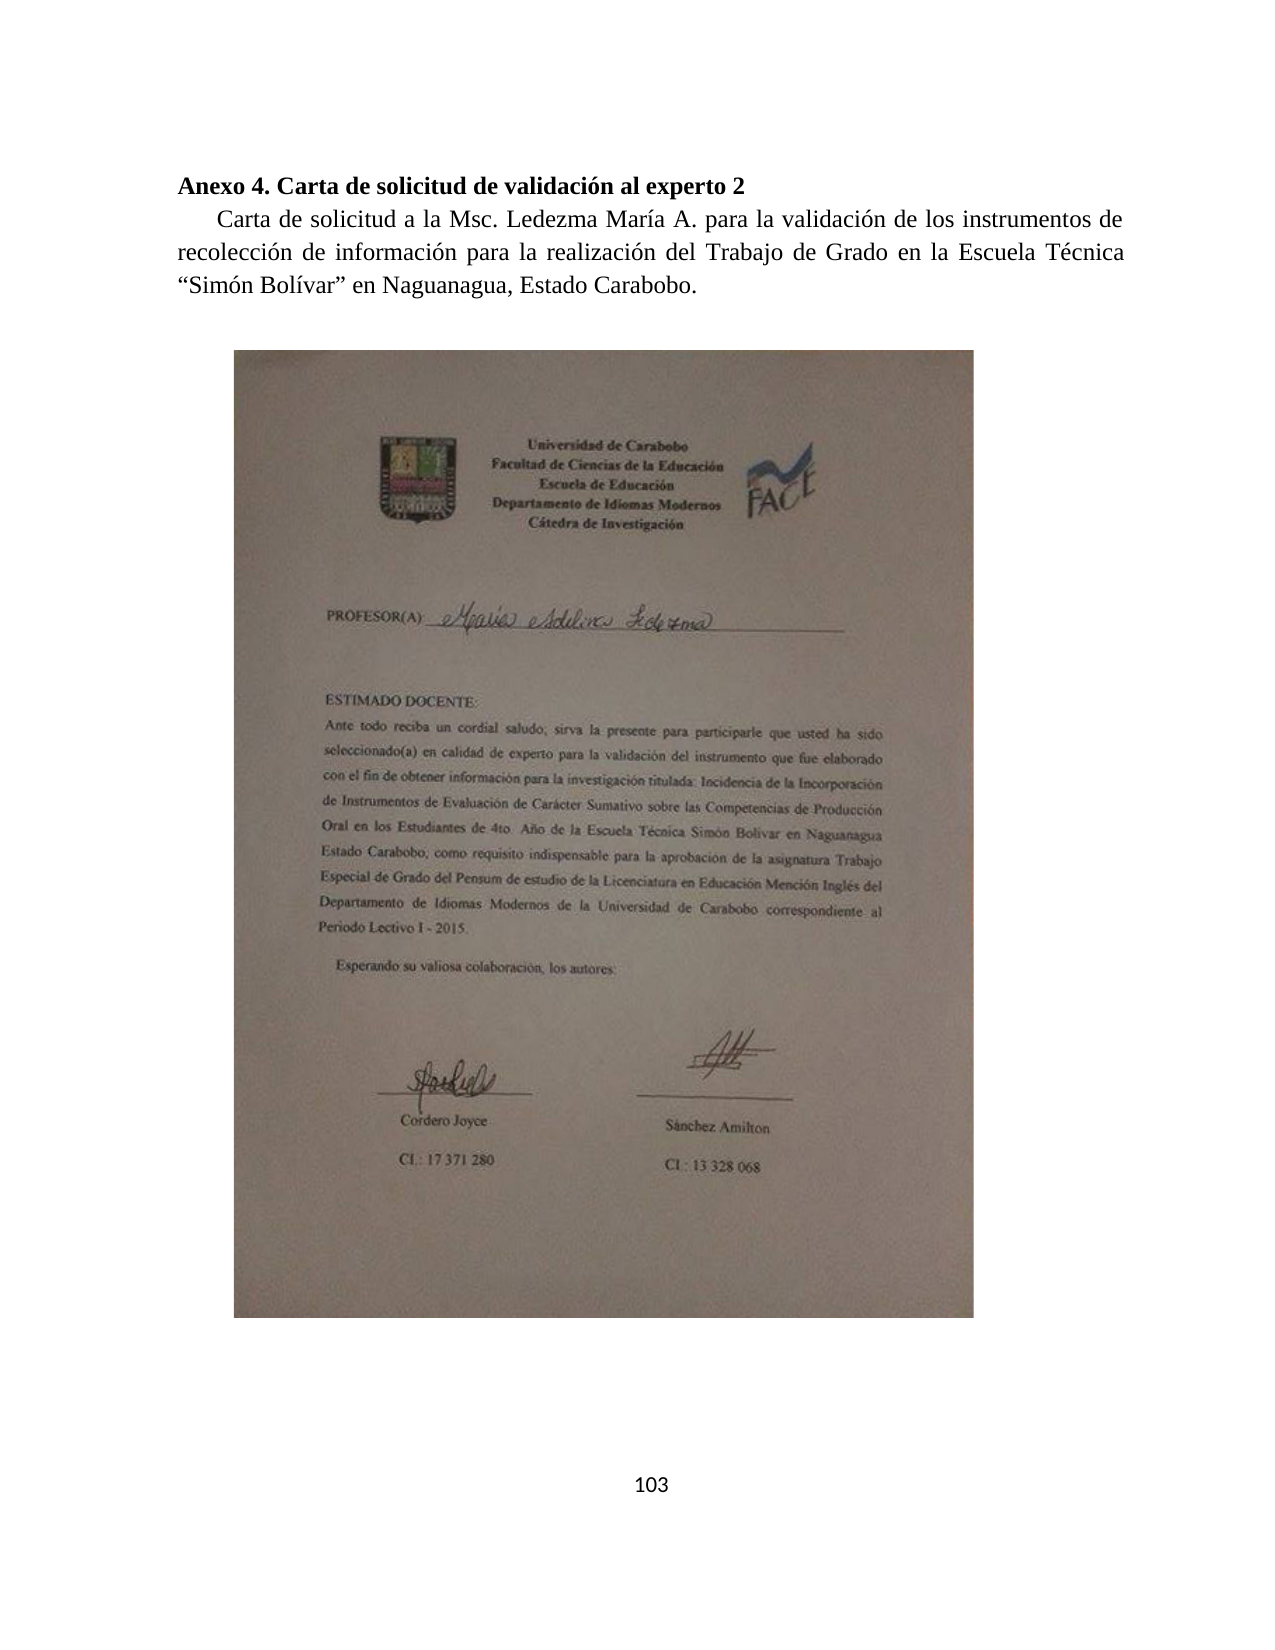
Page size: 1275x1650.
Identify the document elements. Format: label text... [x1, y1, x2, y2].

subtitle Anexo 4. Carta de solicitud de validación al experto 2 [177, 171, 1125, 199]
picture [233, 350, 974, 1318]
text Carta de solicitud a la Msc. Ledezma María A. para la validación de los instrumentos de recolección de información para la realización del Trabajo de Grado en la Escuela Técnica “Simón Bolívar” en Naguanagua, Estado Carabobo. [177, 204, 1125, 299]
